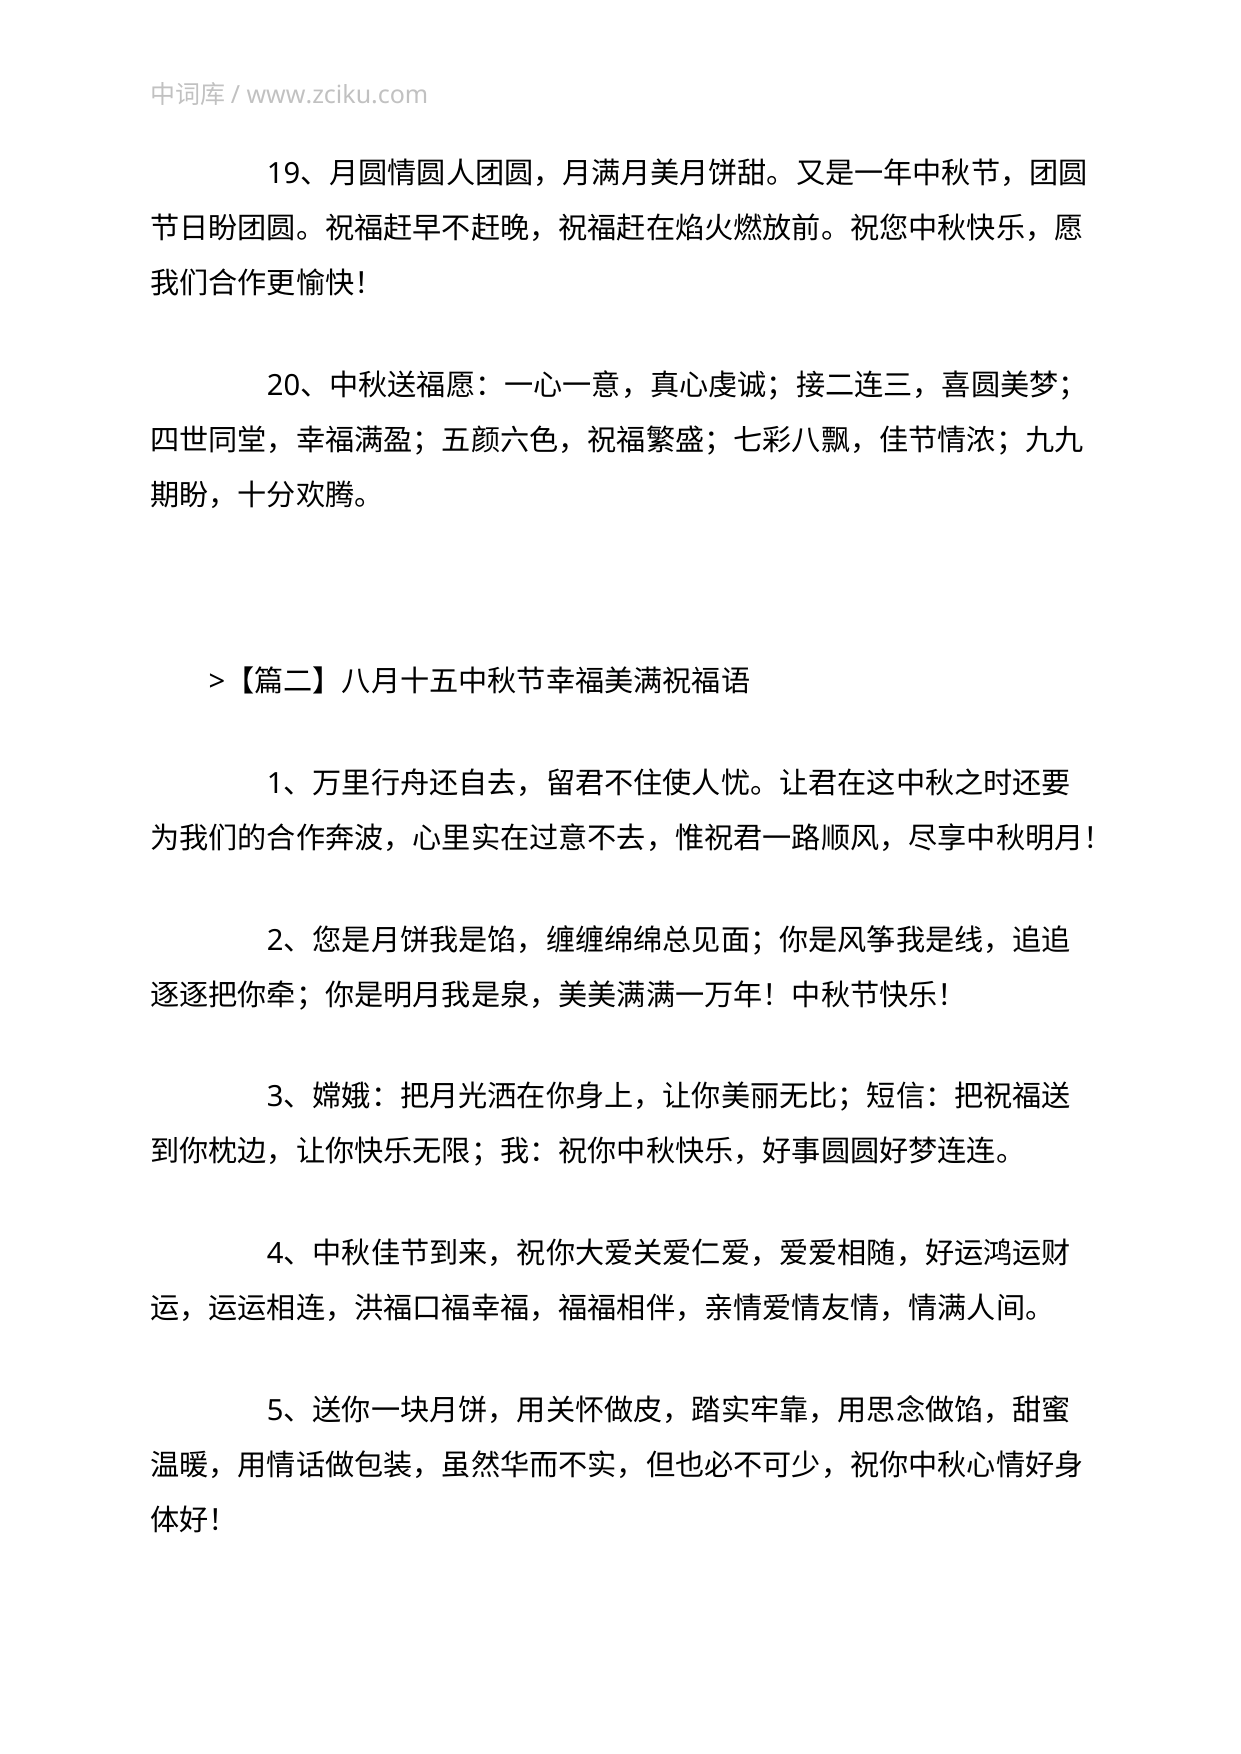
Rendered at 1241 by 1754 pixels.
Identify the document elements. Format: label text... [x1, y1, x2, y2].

text 19、月圆情圆人团圆，月满月美月饼甜。又是一年中秋节，团圆节日盼团圆。祝福赶早不赶晚，祝福赶在焰火燃放前。祝您中秋快乐，愿我们合作更愉快！ [150, 150, 1090, 302]
text 4、中秋佳节到来，祝你大爱关爱仁爱，爱爱相随，好运鸿运财运，运运相连，洪福口福幸福，福福相伴，亲情爱情友情，情满人间。 [150, 1230, 1090, 1327]
text 2、您是月饼我是馅，缠缠绵绵总见面；你是风筝我是线，追追逐逐把你牵；你是明月我是泉，美美满满一万年！中秋节快乐！ [150, 916, 1090, 1013]
text 5、送你一块月饼，用关怀做皮，踏实牢靠，用思念做馅，甜蜜温暖，用情话做包装，虽然华而不实，但也必不可少，祝你中秋心情好身体好！ [150, 1387, 1090, 1539]
text 20、中秋送福愿：一心一意，真心虔诚；接二连三，喜圆美梦；四世同堂，幸福满盈；五颜六色，祝福繁盛；七彩八飘，佳节情浓；九九期盼，十分欢腾。 [150, 362, 1090, 514]
text >【篇二】八月十五中秋节幸福美满祝福语 [150, 657, 1090, 700]
text 3、嫦娥：把月光洒在你身上，让你美丽无比；短信：把祝福送到你枕边，让你快乐无限；我：祝你中秋快乐，好事圆圆好梦连连。 [150, 1073, 1090, 1170]
text 1、万里行舟还自去，留君不住使人忧。让君在这中秋之时还要为我们的合作奔波，心里实在过意不去，惟祝君一路顺风，尽享中秋明月！ [150, 759, 1090, 857]
